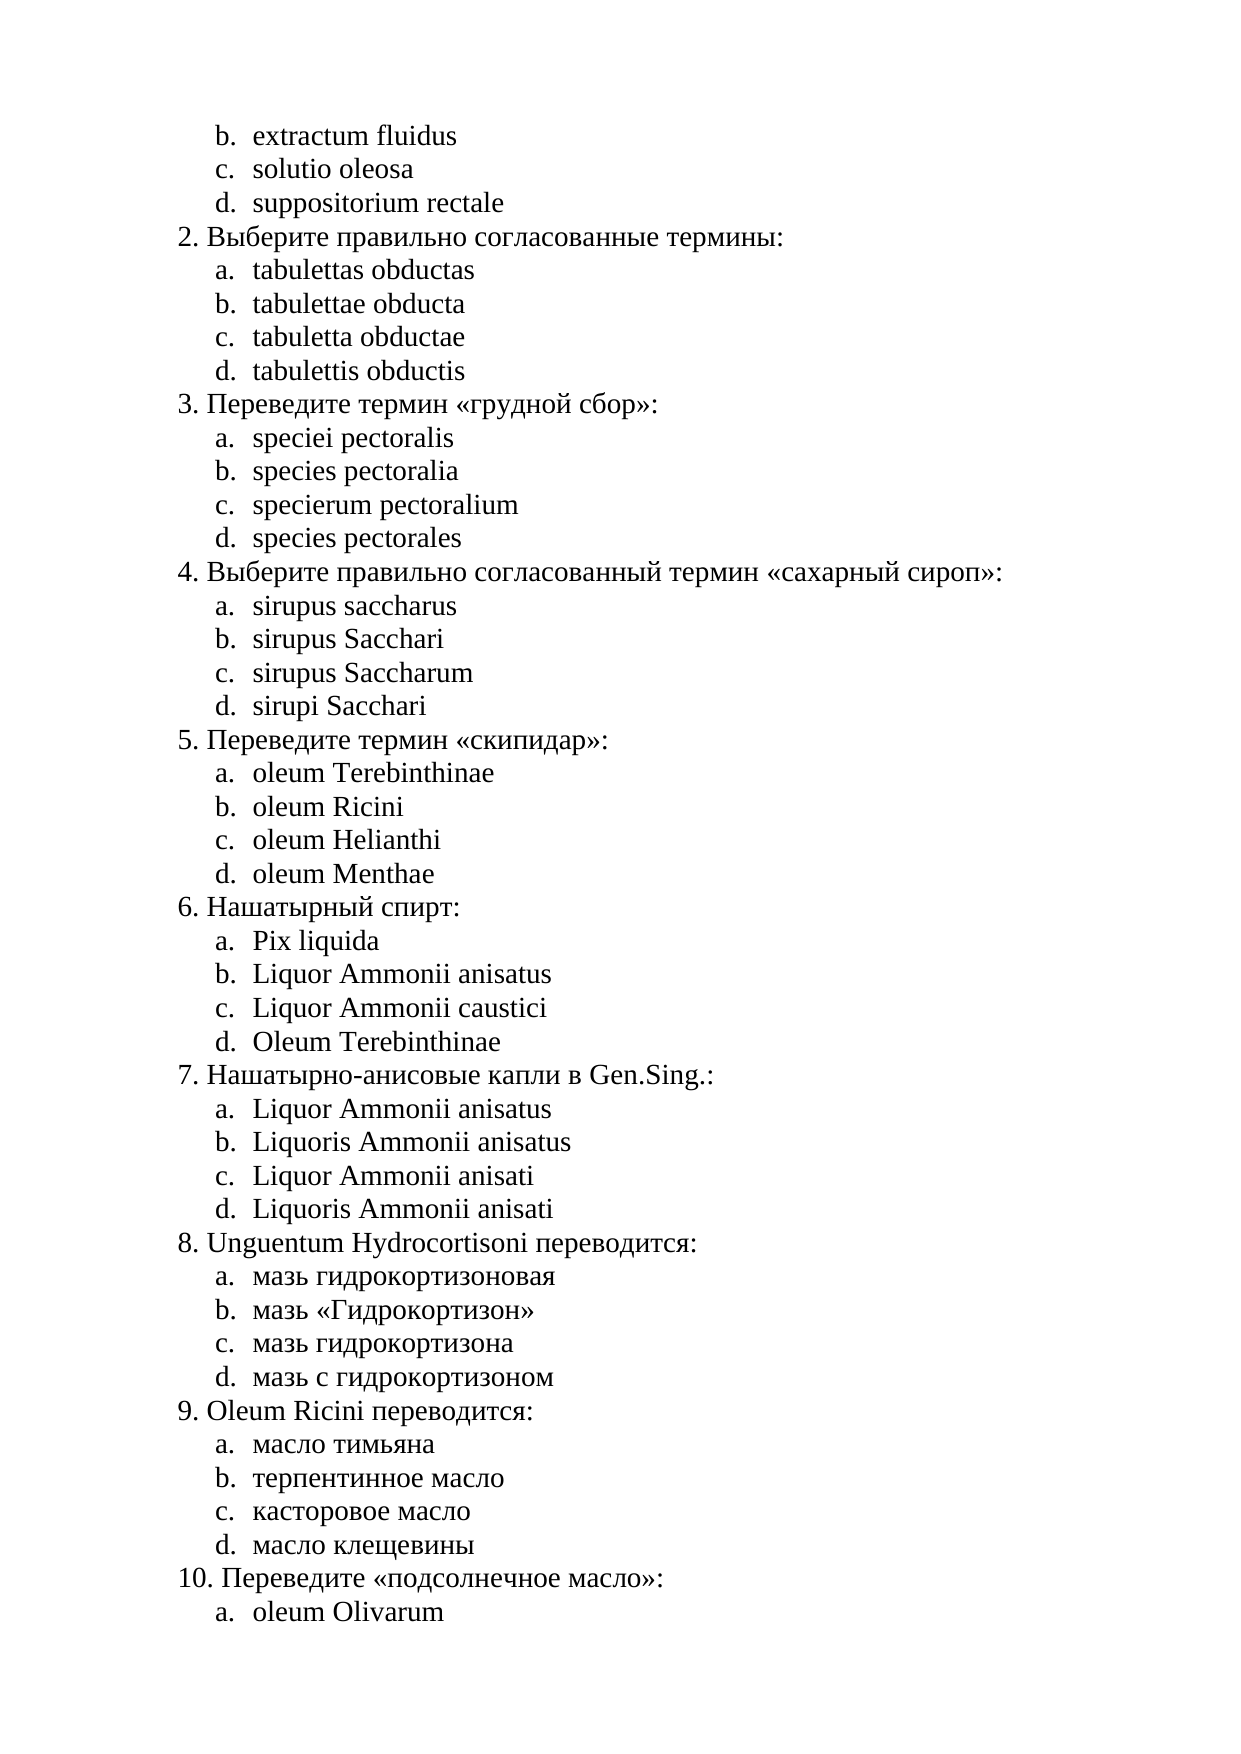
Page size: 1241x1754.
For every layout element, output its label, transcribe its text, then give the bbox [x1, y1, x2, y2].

list oleum Helianthi [215, 822, 1152, 856]
list sirupus saccharus [215, 588, 1152, 621]
text 6. Нашатырный спирт: [177, 889, 1152, 923]
list tabuletta obductae [215, 319, 1152, 353]
list oleum Menthae [215, 856, 1152, 889]
list Liquoris Ammonii anisatus [215, 1124, 1152, 1158]
list tabulettas obductas [215, 252, 1152, 286]
text 10. Переведите «подсолнечное масло»: [177, 1560, 1152, 1594]
text 8. Unguentum Hydrocortisoni переводится: [177, 1225, 1152, 1258]
list мазь гидрокортизона [215, 1326, 1152, 1359]
list Liquor Ammonii caustici [215, 990, 1152, 1024]
list specierum pectoralium [215, 487, 1152, 521]
list терпентинное масло [215, 1460, 1152, 1493]
list Liquor Ammonii anisatus [215, 1091, 1152, 1124]
list масло тимьяна [215, 1426, 1152, 1460]
list extractum fluidus [215, 118, 1152, 152]
text 4. Выберите правильно согласованный термин «сахарный сироп»: [177, 554, 1152, 588]
list tabulettis obductis [215, 353, 1152, 386]
list Oleum Terebinthinae [215, 1024, 1152, 1057]
list species pectorales [215, 521, 1152, 554]
list oleum Terebinthinae [215, 755, 1152, 789]
list масло клещевины [215, 1527, 1152, 1560]
list Liquoris Ammonii anisati [215, 1191, 1152, 1225]
list sirupus Sacchari [215, 621, 1152, 655]
list Liquor Ammonii anisatus [215, 957, 1152, 990]
list oleum Olivarum [215, 1594, 1152, 1627]
list tabulettae obducta [215, 286, 1152, 319]
list suppositorium rectale [215, 185, 1152, 219]
text 5. Переведите термин «скипидар»: [177, 722, 1152, 755]
list solutio oleosa [215, 152, 1152, 185]
text 3. Переведите термин «грудной сбор»: [177, 386, 1152, 420]
list Рix liquida [215, 923, 1152, 957]
list мазь «Гидрокортизон» [215, 1292, 1152, 1326]
list мазь гидрокортизоновая [215, 1258, 1152, 1292]
list speciei pectoralis [215, 420, 1152, 453]
list sirupus Saccharum [215, 655, 1152, 688]
list sirupi Sacchari [215, 688, 1152, 722]
text 7. Нашатырно-анисовые капли в Gen.Sing.: [177, 1057, 1152, 1091]
list Liquor Ammonii anisati [215, 1158, 1152, 1191]
text 9. Oleum Ricini переводится: [177, 1393, 1152, 1426]
list oleum Ricini [215, 789, 1152, 822]
list species pectoralia [215, 453, 1152, 487]
text 2. Выберите правильно согласованные термины: [177, 219, 1152, 252]
list касторовое масло [215, 1493, 1152, 1527]
list мазь с гидрокортизоном [215, 1359, 1152, 1393]
